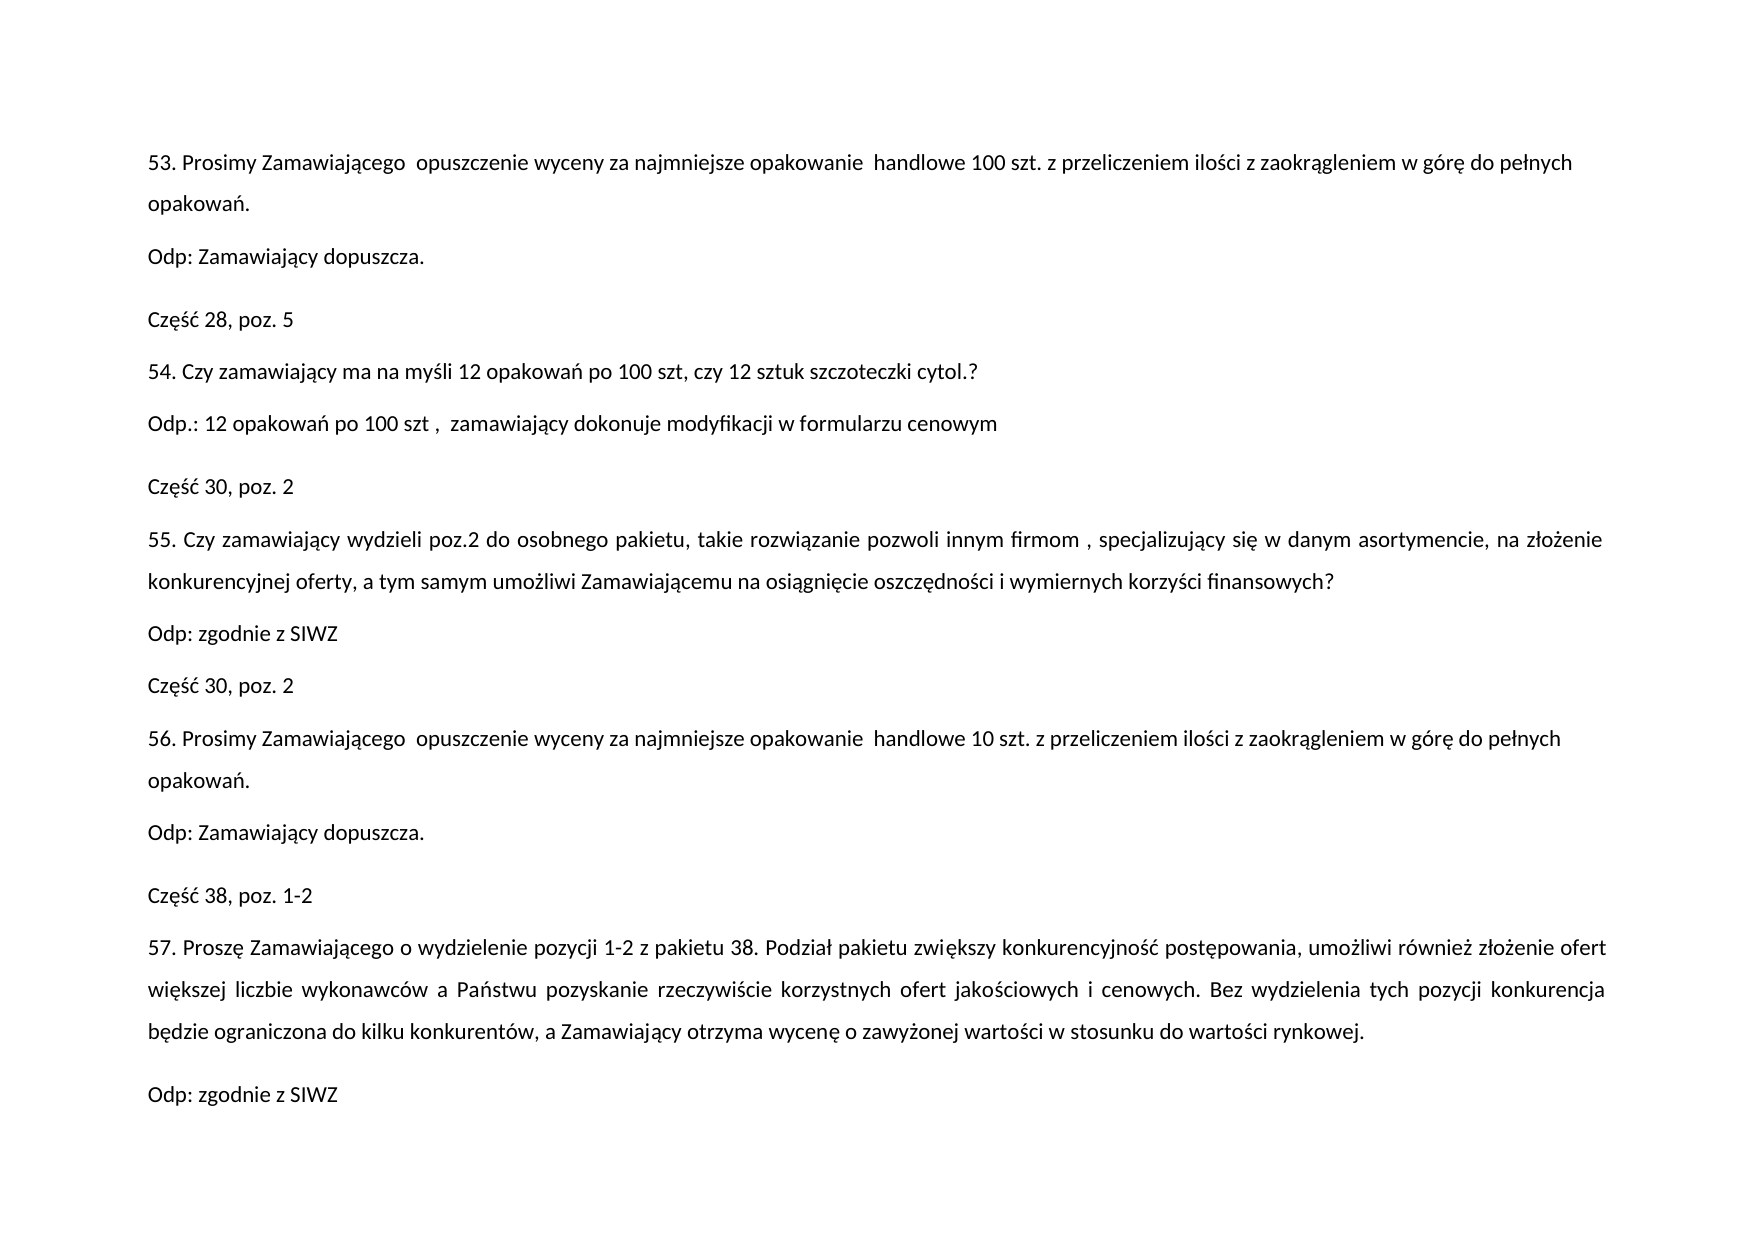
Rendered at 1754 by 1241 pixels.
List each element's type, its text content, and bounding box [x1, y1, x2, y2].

text 54. Czy zamawiający ma na myśli 12 opakowań po 100 szt, czy 12 sztuk szczoteczki cytol.? [148, 357, 1606, 385]
text Część 30, poz. 2 [148, 672, 1606, 699]
text 53. Prosimy Zamawiającego opuszczenie wyceny za najmniejsze opakowanie handlowe 100 szt. z przeliczeniem ilości z zaokrągleniem w górę do pełnych opakowań. [148, 148, 1606, 218]
text Odp.: 12 opakowań po 100 szt , zamawiający dokonuje modyfikacji w formularzu cenowym [148, 409, 1606, 438]
text Część 28, poz. 5 [148, 305, 1606, 333]
text Odp: Zamawiający dopuszcza. [148, 818, 1606, 846]
text Odp: zgodnie z SIWZ [148, 1080, 1606, 1108]
text Odp: Zamawiający dopuszcza. [148, 242, 1606, 270]
text Odp: zgodnie z SIWZ [148, 619, 1606, 647]
text Część 30, poz. 2 [148, 472, 1606, 500]
text 56. Prosimy Zamawiającego opuszczenie wyceny za najmniejsze opakowanie handlowe 10 szt. z przeliczeniem ilości z zaokrągleniem w górę do pełnych opakowań. [148, 724, 1606, 794]
text Część 38, poz. 1-2 [148, 881, 1606, 909]
text 55. Czy zamawiający wydzieli poz.2 do osobnego pakietu, takie rozwiązanie pozwoli innym firmom , specjalizujący się w danym asortymencie, na złożenie konkurencyjnej oferty, a tym samym umożliwi Zamawiającemu na osiągnięcie oszczędności i wymiernych korzyści finansowych? [148, 525, 1606, 595]
text 57. Proszę Zamawiającego o wydzielenie pozycji 1-2 z pakietu 38. Podział pakietu zwiększy konkurencyjność postępowania, umożliwi również złożenie ofert większej liczbie wykonawców a Państwu pozyskanie rzeczywiście korzystnych ofert jakościowych i cenowych. Bez wydzielenia tych pozycji konkurencja będzie ograniczona do kilku konkurentów, a Zamawiający otrzyma wycenę o zawyżonej wartości w stosunku do wartości rynkowej. [148, 933, 1606, 1046]
